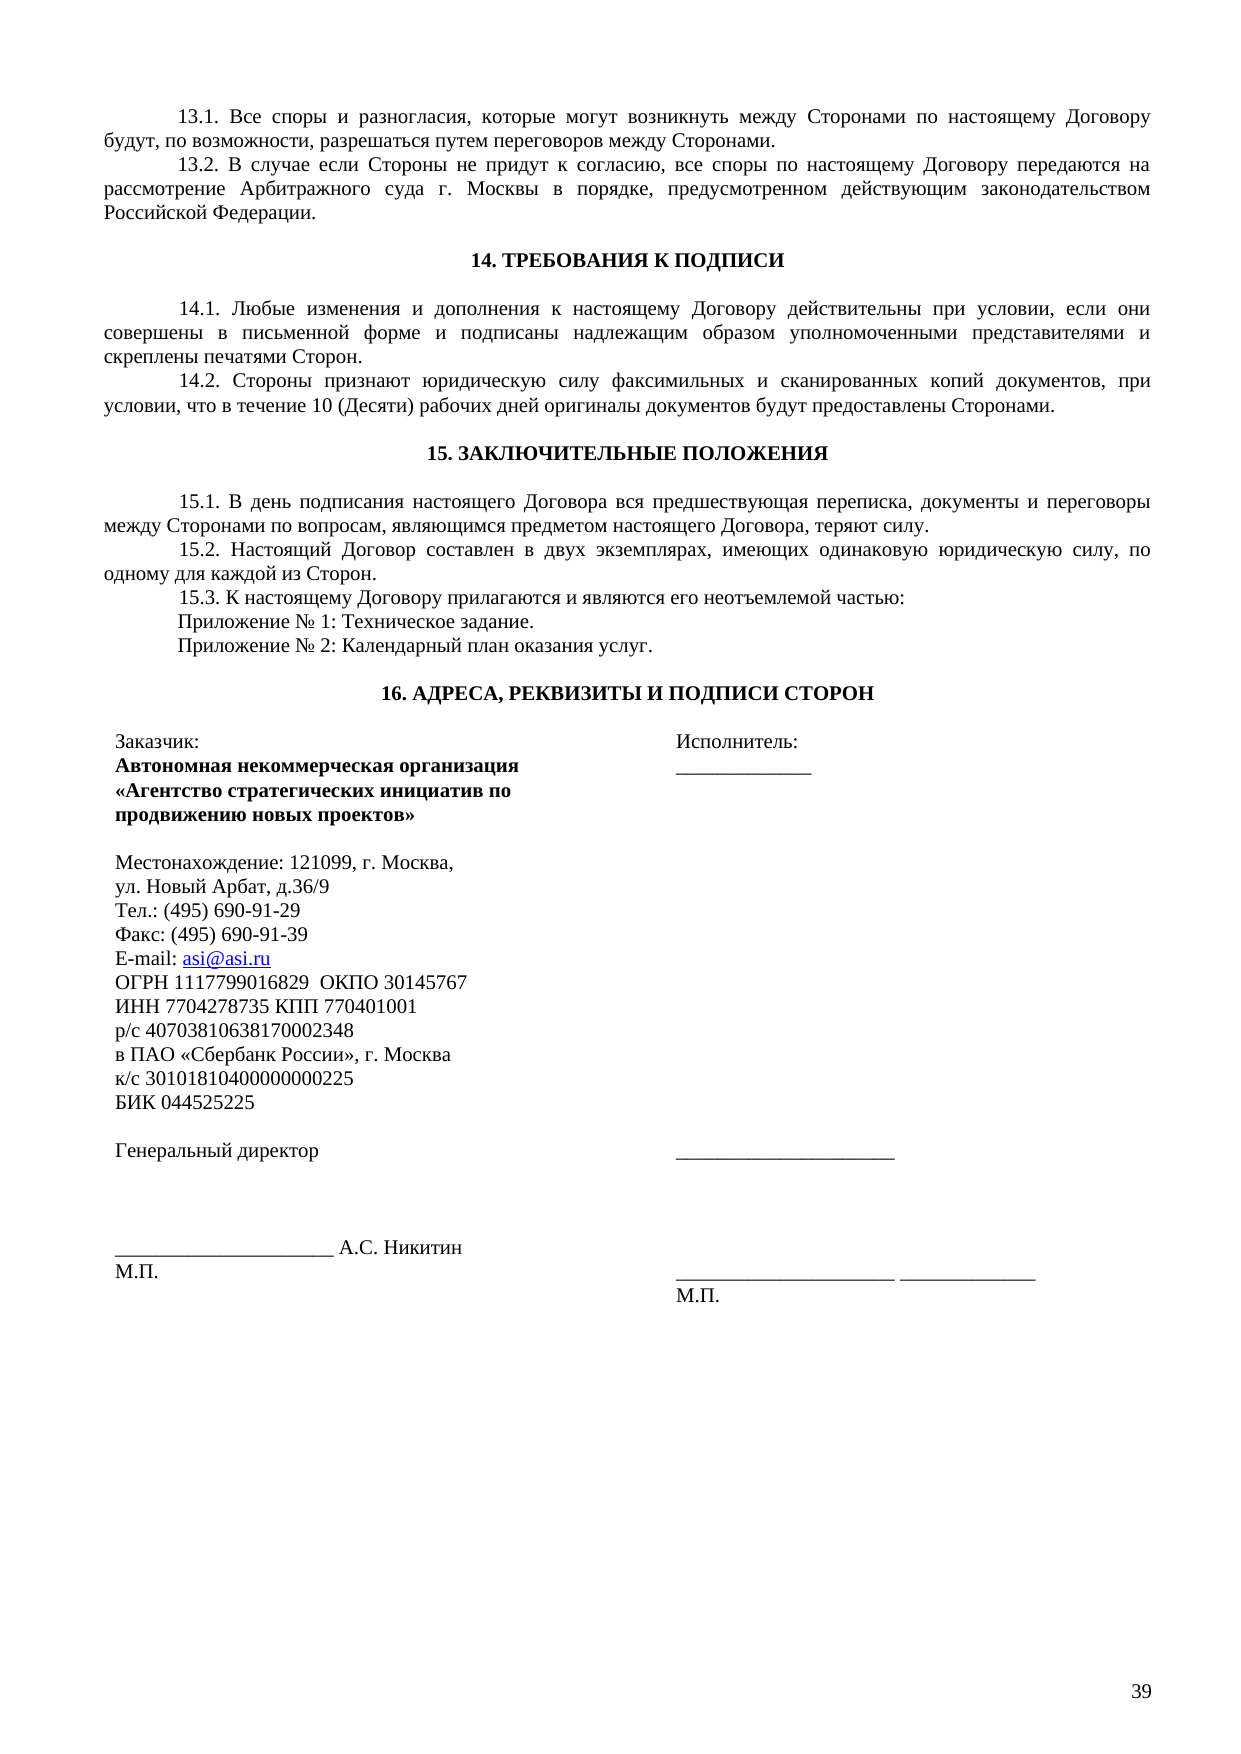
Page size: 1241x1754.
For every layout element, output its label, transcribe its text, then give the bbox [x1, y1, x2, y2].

text Приложение № 1: Техническое задание. [103, 609, 1152, 633]
text 13.2. В случае если Стороны не придут к согласию, все споры по настоящему Договору передаются на рассмотрение Арбитражного суда г. Москвы в порядке, предусмотренном действующим законодательством Российской Федерации. [103, 152, 1152, 224]
table_header Исполнитель: _____________ _____________________ _____________________ _____________ М.П. [665, 729, 1152, 1307]
text 13.1. Все споры и разногласия, которые могут возникнуть между Сторонами по настоящему Договору будут, по возможности, разрешаться путем переговоров между Сторонами. [103, 104, 1152, 152]
text 15.3. К настоящему Договору прилагаются и являются его неотъемлемой частью: [178, 585, 1152, 609]
text Приложение № 2: Календарный план оказания услуг. [103, 633, 1152, 657]
text 14.1. Любые изменения и дополнения к настоящему Договору действительны при условии, если они совершены в письменной форме и подписаны надлежащим образом уполномоченными представителями и скреплены печатями Сторон. [103, 296, 1152, 368]
text 15. ЗАКЛЮЧИТЕЛЬНЫЕ ПОЛОЖЕНИЯ [103, 441, 1152, 465]
text 14. ТРЕБОВАНИЯ К ПОДПИСИ [103, 248, 1152, 272]
text 15.2. Настоящий Договор составлен в двух экземплярах, имеющих одинаковую юридическую силу, по одному для каждой из Сторон. [103, 537, 1152, 585]
text 14.2. Стороны признают юридическую силу факсимильных и сканированных копий документов, при условии, что в течение 10 (Десяти) рабочих дней оригиналы документов будут предоставлены Сторонами. [103, 368, 1152, 417]
text 15.1. В день подписания настоящего Договора вся предшествующая переписка, документы и переговоры между Сторонами по вопросам, являющимся предметом настоящего Договора, теряют силу. [103, 489, 1152, 537]
text 16. АДРЕСА, РЕКВИЗИТЫ И ПОДПИСИ СТОРОН [103, 681, 1152, 705]
table_header Заказчик: Автономная некоммерческая организация «Агентство стратегических инициатив по продвижению новых проектов» Местонахождение: 121099, г. Москва, ул. Новый Арбат, д.36/9 Тел.: (495) 690-91-29 Факс: (495) 690-91-39 E-mail: asi@asi.ru ОГРН 1117799016829 ОКПО 30145767 ИНН 7704278735 КПП 770401001 р/с 40703810638170002348 в ПАО «Сбербанк России», г. Москва к/с 30101810400000000225 БИК 044525225 Генеральный директор _____________________ А.С. Никитин М.П. [104, 729, 664, 1307]
